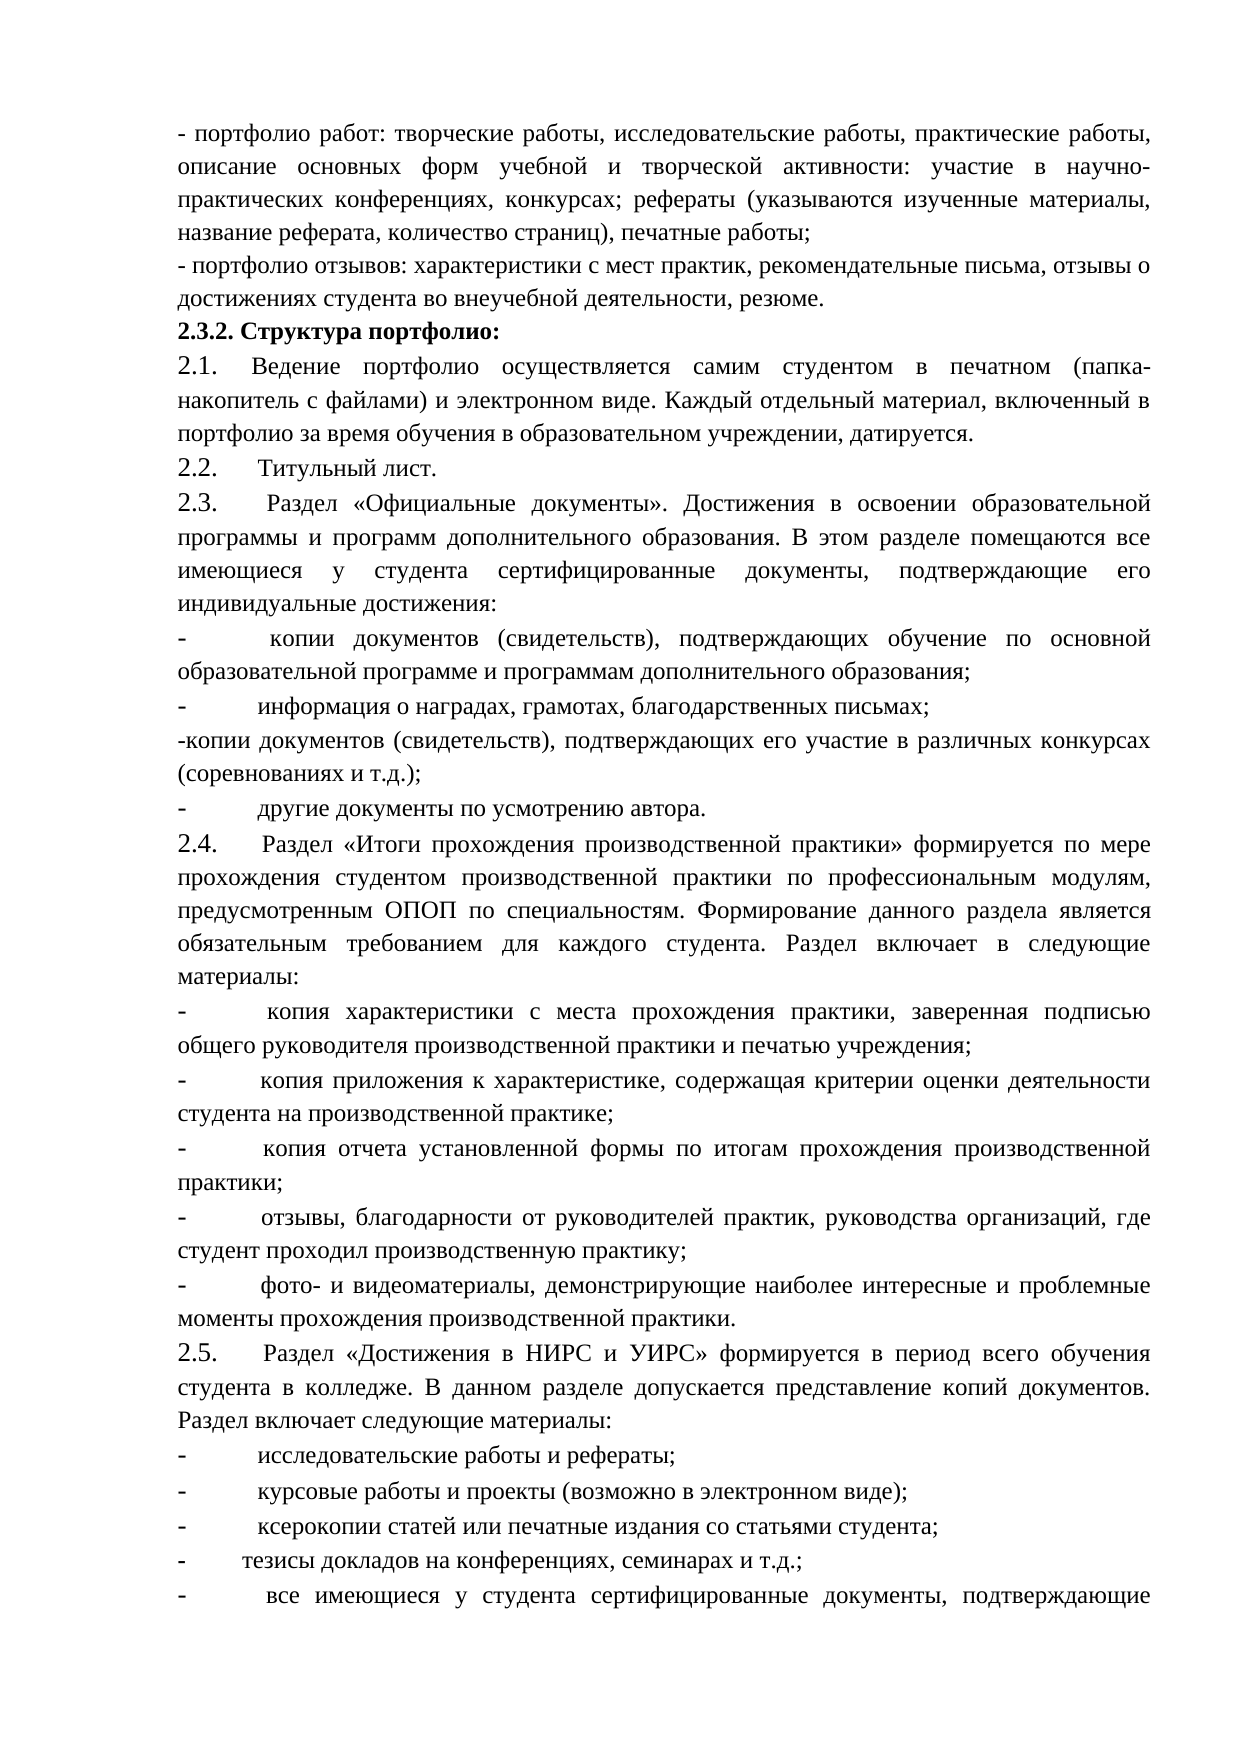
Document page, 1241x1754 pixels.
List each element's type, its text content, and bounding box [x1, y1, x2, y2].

text -копии документов (свидетельств), подтверждающих его участие в различных конкурсах (соревнованиях и т.д.); [177, 725, 1152, 787]
list Титульный лист. [177, 451, 1152, 482]
list копии документов (свидетельств), подтверждающих обучение по основной образовательной программе и программам дополнительного образования; [177, 621, 1152, 685]
list информация о наградах, грамотах, благодарственных письмах; [177, 689, 1152, 721]
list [177, 1578, 1152, 1609]
list Раздел «Итоги прохождения производственной практики» формируется по мере прохождения студентом производственной практики по профессиональным модулям, предусмотренным ОПОП по специальностям. Формирование данного раздела является обязательным требованием для каждого студента. Раздел включает в следующие материалы: [177, 827, 1152, 990]
list фото- и видеоматериалы, демонстрирующие наиболее интересные и проблемные моменты прохождения производственной практики. [177, 1268, 1152, 1332]
text - портфолио работ: творческие работы, исследовательские работы, практические работы, описание основных форм учебной и творческой активности: участие в научно-практических конференциях, конкурсах; рефераты (указываются изученные материалы, название реферата, количество страниц), печатные работы; [177, 118, 1152, 246]
list Раздел «Достижения в НИРС и УИРС» формируется в период всего обучения студента в колледже. В данном разделе допускается представление копий документов. Раздел включает следующие материалы: [177, 1337, 1152, 1434]
list отзывы, благодарности от руководителей практик, руководства организаций, где студент проходил производственную практику; [177, 1200, 1152, 1264]
text 2.3.2. Структура портфолио: [177, 316, 1152, 345]
list исследовательские работы и рефераты; [177, 1438, 1152, 1469]
list курсовые работы и проекты (возможно в электронном виде); [177, 1474, 1152, 1505]
list Ведение портфолио осуществляется самим студентом в печатном (папка- накопитель с файлами) и электронном виде. Каждый отдельный материал, включенный в портфолио за время обучения в образовательном учреждении, датируется. [177, 349, 1152, 446]
text - тезисы докладов на конференциях, семинарах и т.д.; [177, 1545, 1152, 1574]
list Раздел «Официальные документы». Достижения в освоении образовательной программы и программ дополнительного образования. В этом разделе помещаются все имеющиеся у студента сертифицированные документы, подтверждающие его индивидуальные достижения: [177, 486, 1152, 617]
list другие документы по усмотрению автора. [177, 791, 1152, 822]
list ксерокопии статей или печатные издания со статьями студента; [177, 1509, 1152, 1541]
list копия отчета установленной формы по итогам прохождения производственной практики; [177, 1131, 1152, 1195]
list копия характеристики с места прохождения практики, заверенная подписью общего руководителя производственной практики и печатью учреждения; [177, 994, 1152, 1058]
text - портфолио отзывов: характеристики с мест практик, рекомендательные письма, отзывы о достижениях студента во внеучебной деятельности, резюме. [177, 250, 1152, 312]
list копия приложения к характеристике, содержащая критерии оценки деятельности студента на производственной практике; [177, 1063, 1152, 1127]
